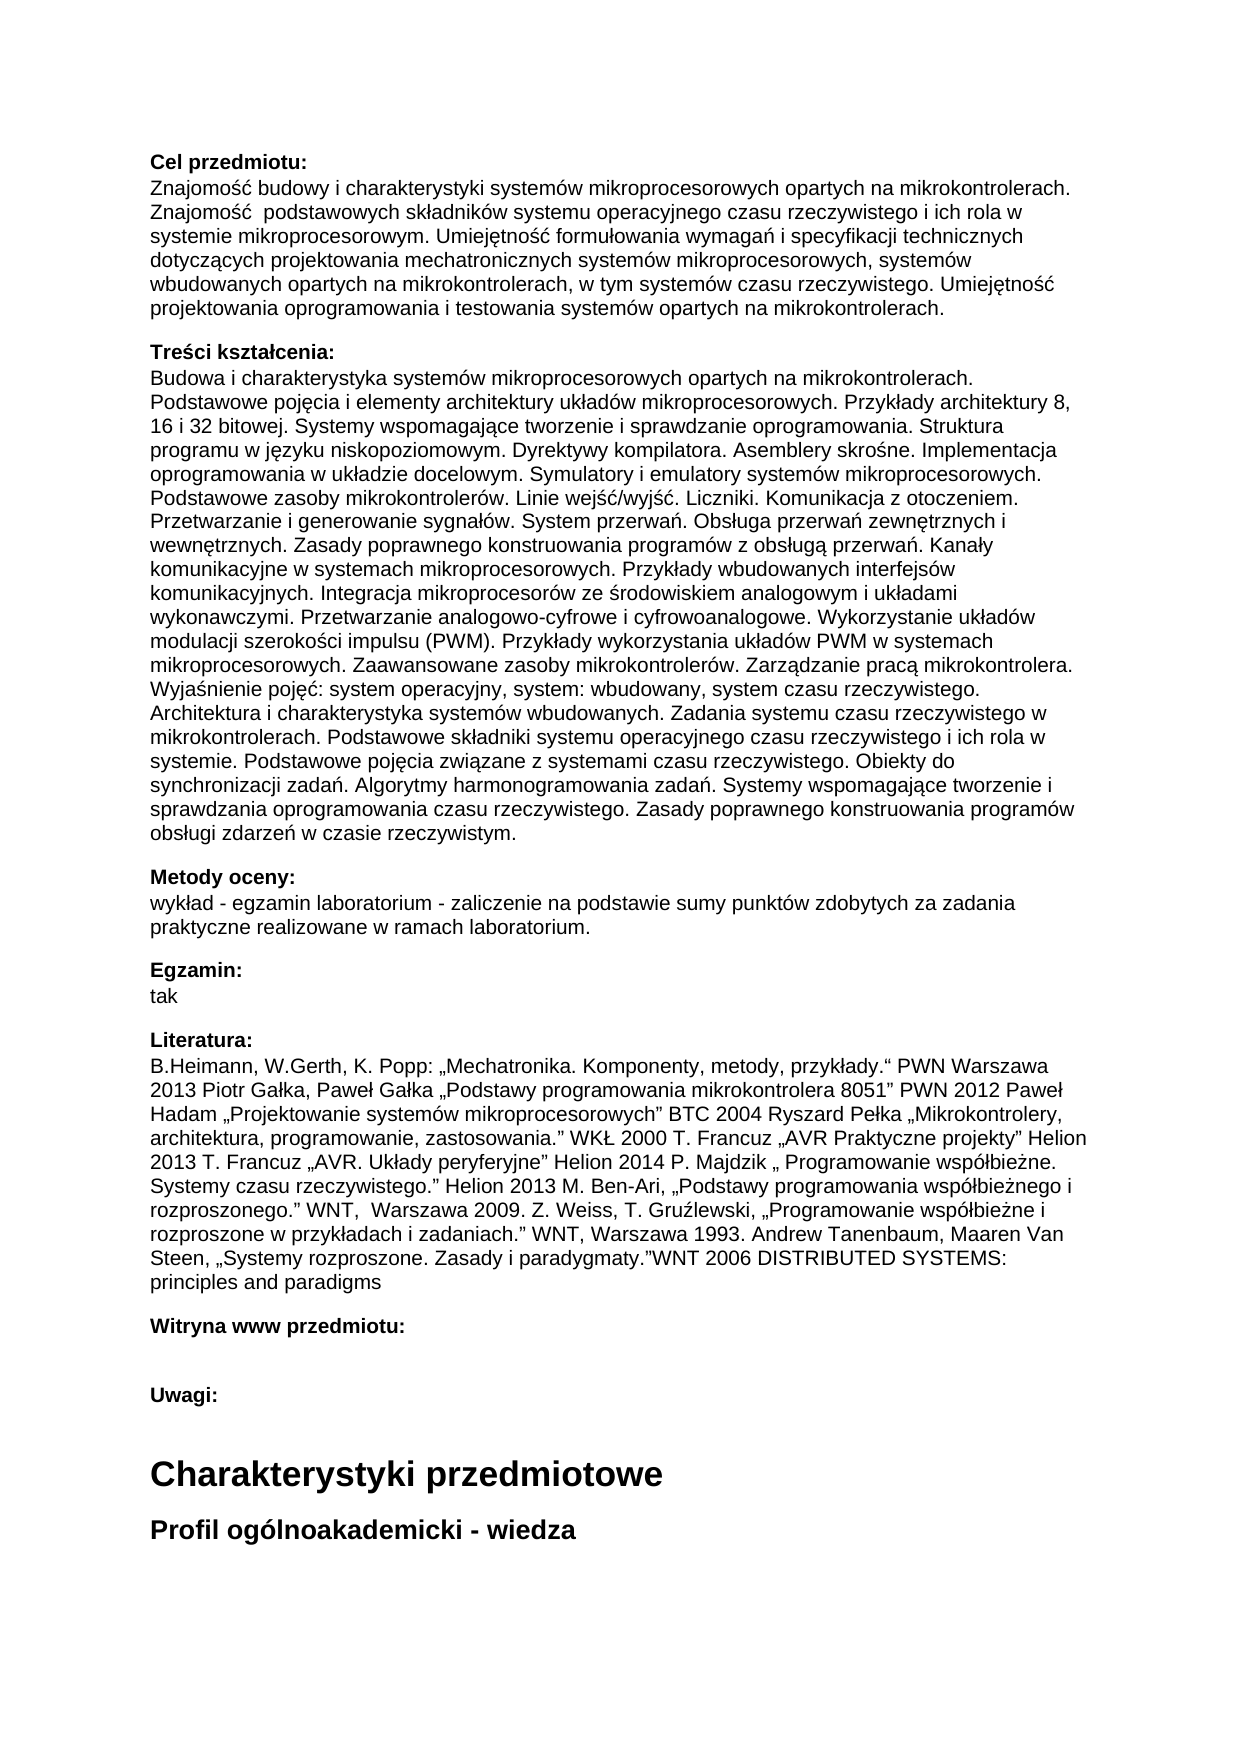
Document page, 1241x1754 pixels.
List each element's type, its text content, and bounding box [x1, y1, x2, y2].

text Literatura: [150, 1028, 1090, 1052]
subtitle Charakterystyki przedmiotowe [150, 1453, 1090, 1494]
text B.Heimann, W.Gerth, K. Popp: „Mechatronika. Komponenty, metody, przykłady.“ PWN Warszawa 2013 Piotr Gałka, Paweł Gałka „Podstawy programowania mikrokontrolera 8051” PWN 2012 Paweł Hadam „Projektowanie systemów mikroprocesorowych” BTC 2004 Ryszard Pełka „Mikrokontrolery, architektura, programowanie, zastosowania.” WKŁ 2000 T. Francuz „AVR Praktyczne projekty” Helion 2013 T. Francuz „AVR. Układy peryferyjne” Helion 2014 P. Majdzik „ Programowanie współbieżne. Systemy czasu rzeczywistego.” Helion 2013 M. Ben-Ari, „Podstawy programowania współbieżnego i rozproszonego.” WNT, Warszawa 2009. Z. Weiss, T. Gruźlewski, „Programowanie współbieżne i rozproszone w przykładach i zadaniach.” WNT, Warszawa 1993. Andrew Tanenbaum, Maaren Van Steen, „Systemy rozproszone. Zasady i paradygmaty.”WNT 2006 DISTRIBUTED SYSTEMS: principles and paradigms [150, 1054, 1090, 1294]
text wykład - egzamin laboratorium - zaliczenie na podstawie sumy punktów zdobytych za zadania praktyczne realizowane w ramach laboratorium. [150, 891, 1090, 938]
text Znajomość budowy i charakterystyki systemów mikroprocesorowych opartych na mikrokontrolerach. Znajomość podstawowych składników systemu operacyjnego czasu rzeczywistego i ich rola w systemie mikroprocesorowym. Umiejętność formułowania wymagań i specyfikacji technicznych dotyczących projektowania mechatronicznych systemów mikroprocesorowych, systemów wbudowanych opartych na mikrokontrolerach, w tym systemów czasu rzeczywistego. Umiejętność projektowania oprogramowania i testowania systemów opartych na mikrokontrolerach. [150, 176, 1090, 320]
text tak [150, 984, 1090, 1008]
text Egzamin: [150, 958, 1090, 982]
text Witryna www przedmiotu: [150, 1313, 1090, 1337]
text Uwagi: [150, 1383, 1090, 1407]
text Treści kształcenia: [150, 339, 1090, 363]
text Budowa i charakterystyka systemów mikroprocesorowych opartych na mikrokontrolerach. Podstawowe pojęcia i elementy architektury układów mikroprocesorowych. Przykłady architektury 8, 16 i 32 bitowej. Systemy wspomagające tworzenie i sprawdzanie oprogramowania. Struktura programu w języku niskopoziomowym. Dyrektywy kompilatora. Asemblery skrośne. Implementacja oprogramowania w układzie docelowym. Symulatory i emulatory systemów mikroprocesorowych. Podstawowe zasoby mikrokontrolerów. Linie wejść/wyjść. Liczniki. Komunikacja z otoczeniem. Przetwarzanie i generowanie sygnałów. System przerwań. Obsługa przerwań zewnętrznych i wewnętrznych. Zasady poprawnego konstruowania programów z obsługą przerwań. Kanały komunikacyjne w systemach mikroprocesorowych. Przykłady wbudowanych interfejsów komunikacyjnych. Integracja mikroprocesorów ze środowiskiem analogowym i układami wykonawczymi. Przetwarzanie analogowo-cyfrowe i cyfrowoanalogowe. Wykorzystanie układów modulacji szerokości impulsu (PWM). Przykłady wykorzystania układów PWM w systemach mikroprocesorowych. Zaawansowane zasoby mikrokontrolerów. Zarządzanie pracą mikrokontrolera. Wyjaśnienie pojęć: system operacyjny, system: wbudowany, system czasu rzeczywistego. Architektura i charakterystyka systemów wbudowanych. Zadania systemu czasu rzeczywistego w mikrokontrolerach. Podstawowe składniki systemu operacyjnego czasu rzeczywistego i ich rola w systemie. Podstawowe pojęcia związane z systemami czasu rzeczywistego. Obiekty do synchronizacji zadań. Algorytmy harmonogramowania zadań. Systemy wspomagające tworzenie i sprawdzania oprogramowania czasu rzeczywistego. Zasady poprawnego konstruowania programów obsługi zdarzeń w czasie rzeczywistym. [150, 366, 1090, 845]
text Cel przedmiotu: [150, 150, 1090, 174]
text Metody oceny: [150, 864, 1090, 888]
subtitle Profil ogólnoakademicki - wiedza [150, 1514, 1090, 1545]
